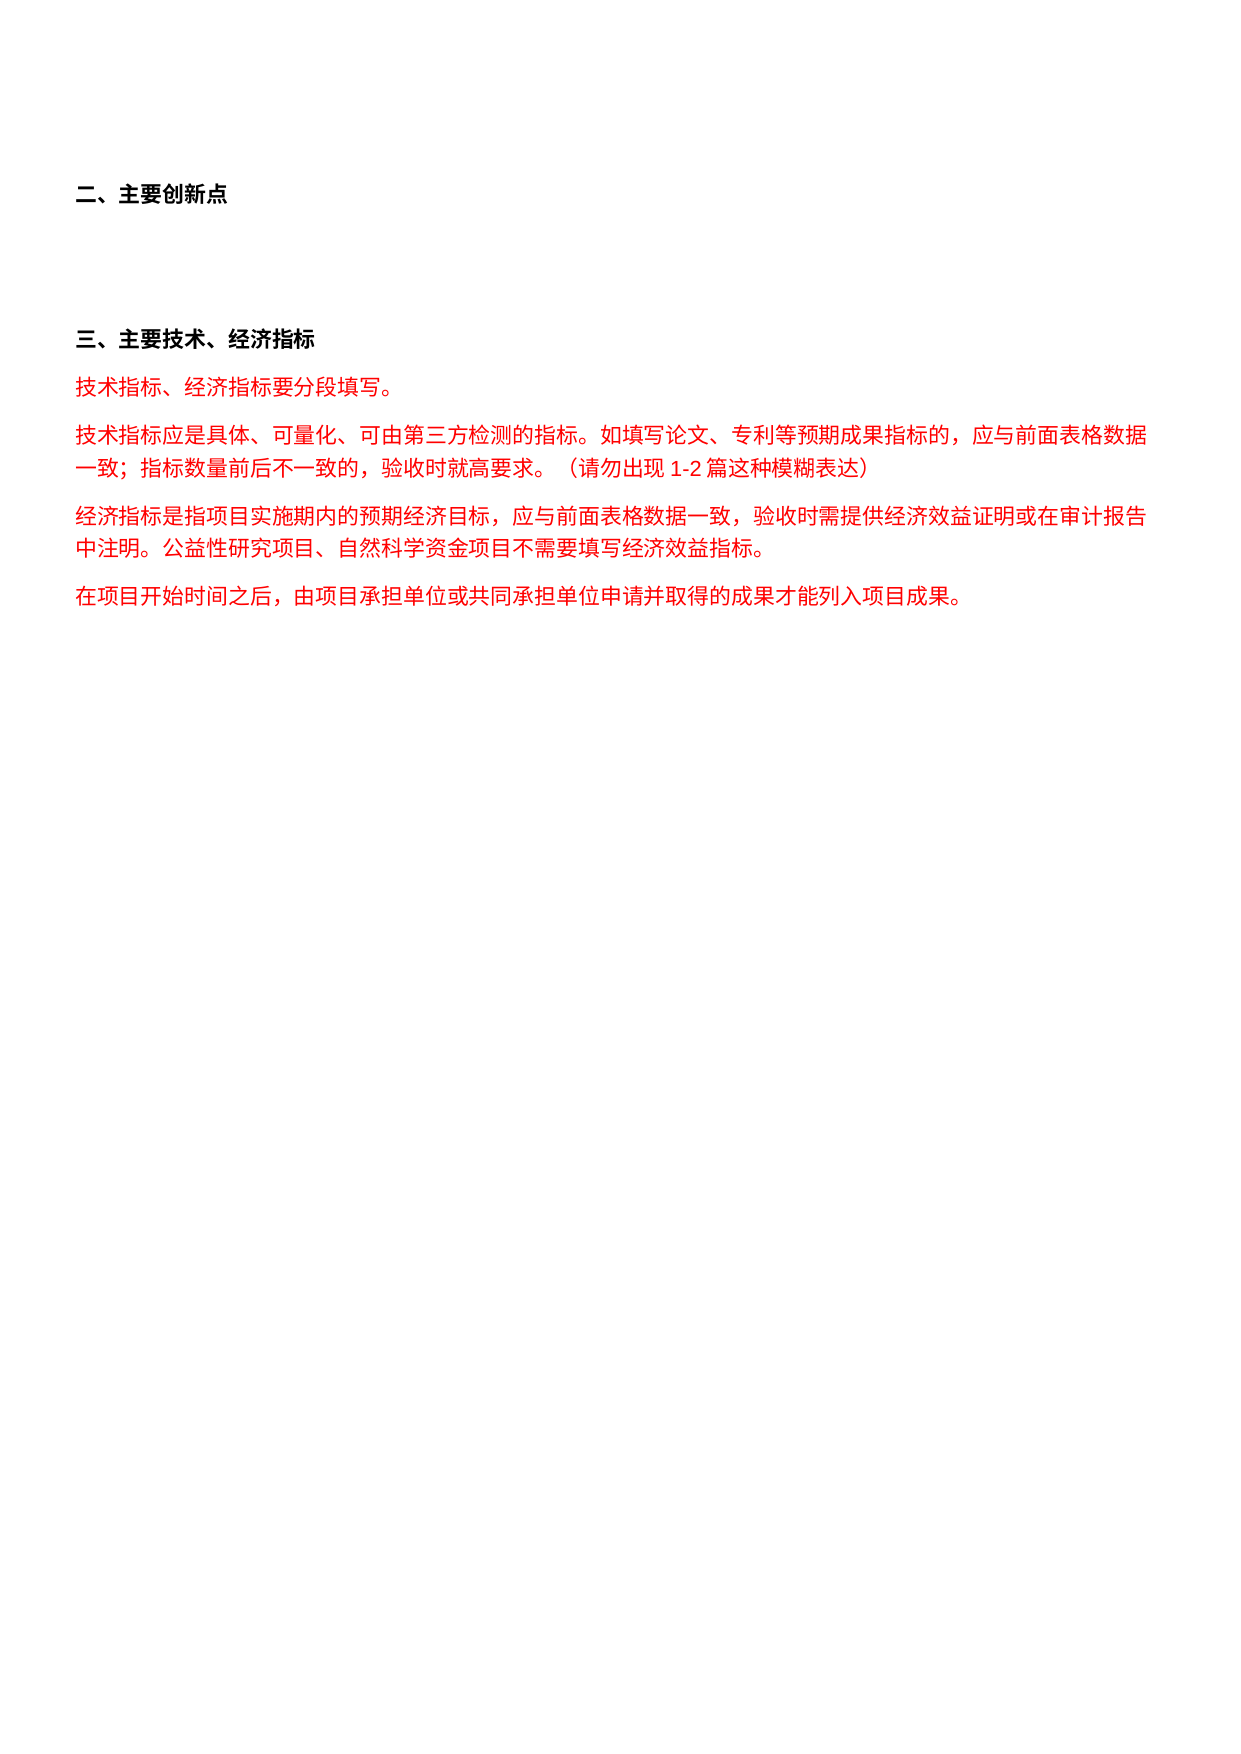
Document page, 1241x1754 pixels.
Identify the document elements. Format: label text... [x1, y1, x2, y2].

subtitle 三、主要技术、经济指标 [75, 321, 1165, 354]
text 在项目开始时间之后，由项目承担单位或共同承担单位申请并取得的成果才能列入项目成果。 [75, 579, 1165, 611]
text 技术指标应是具体、可量化、可由第三方检测的指标。如填写论文、专利等预期成果指标的，应与前面表格数据一致；指标数量前后不一致的，验收时就高要求。（请勿出现1-2篇这种模糊表达） [75, 418, 1165, 483]
text 技术指标、经济指标要分段填写。 [75, 369, 1165, 402]
text 经济指标是指项目实施期内的预期经济目标，应与前面表格数据一致，验收时需提供经济效益证明或在审计报告中注明。公益性研究项目、自然科学资金项目不需要填写经济效益指标。 [75, 498, 1165, 563]
subtitle 二、主要创新点 [75, 177, 1165, 209]
